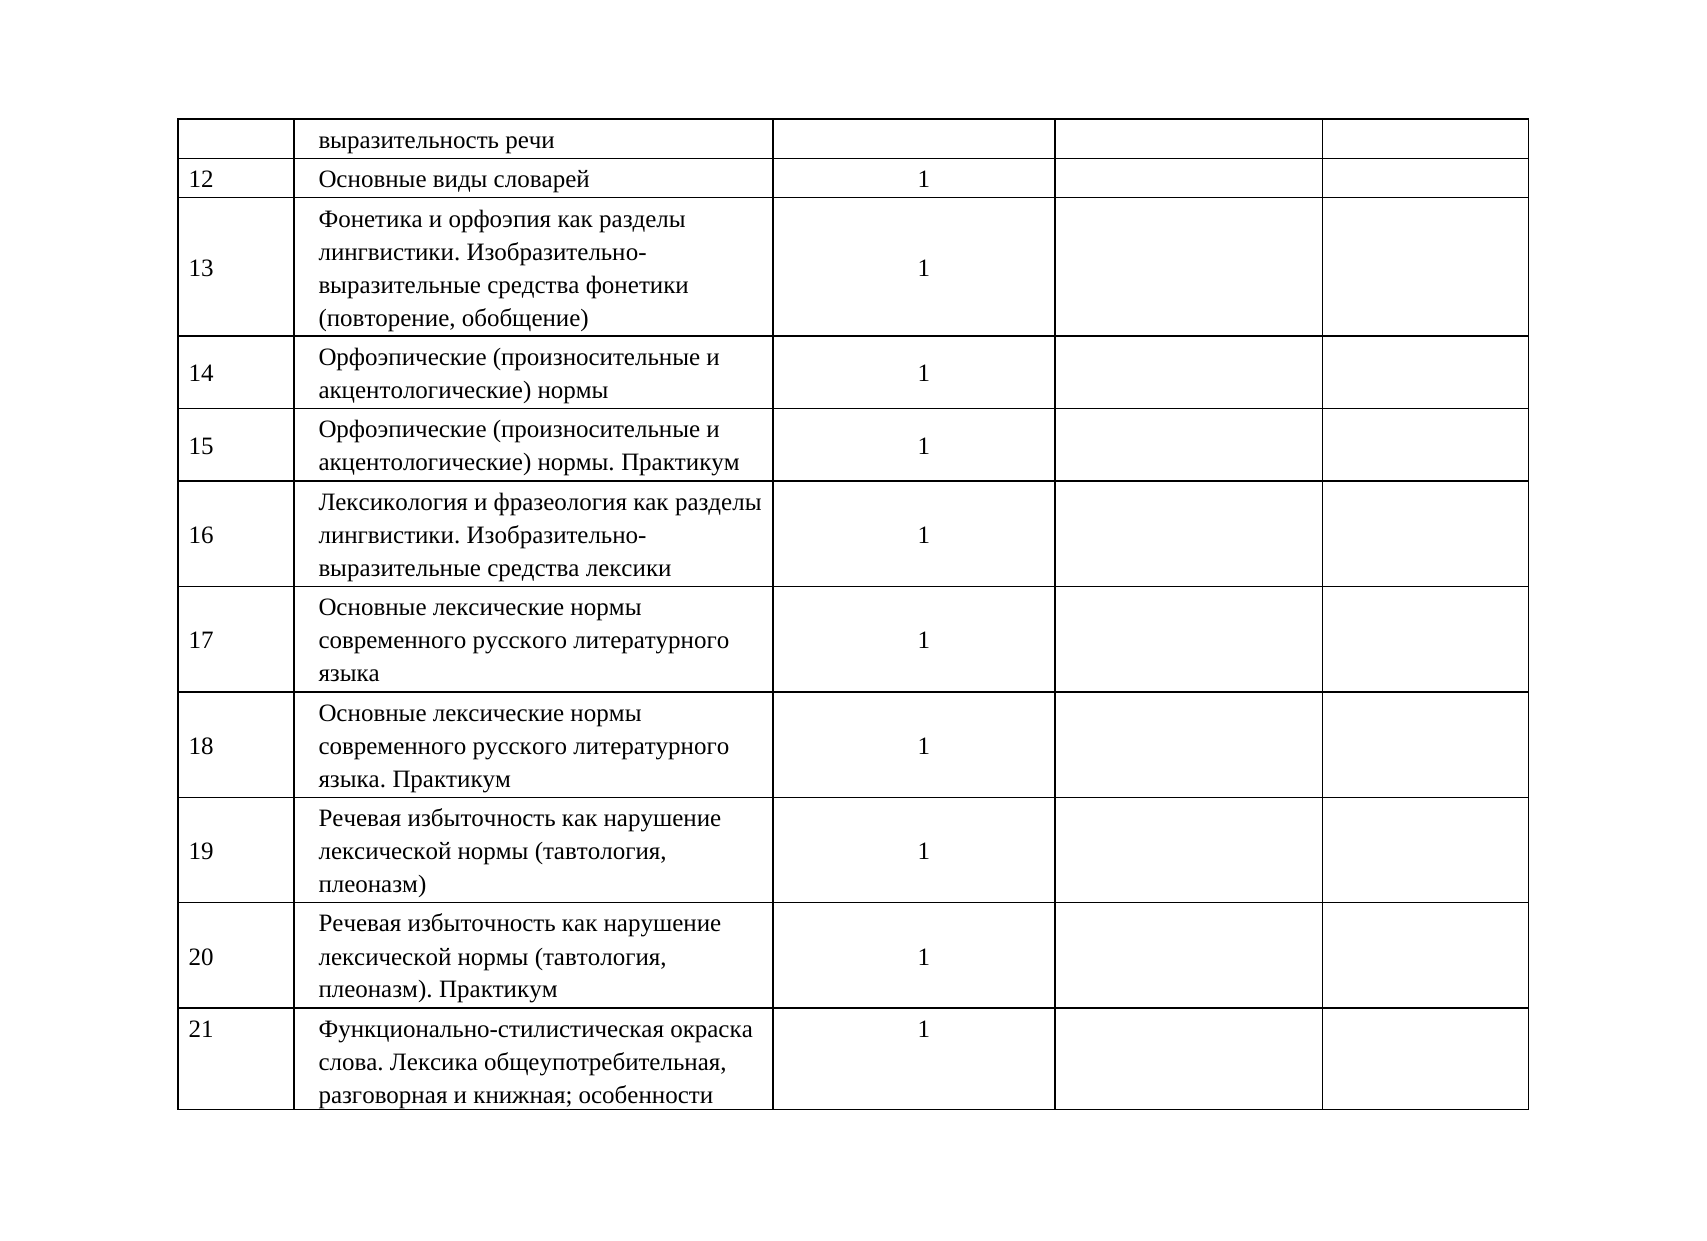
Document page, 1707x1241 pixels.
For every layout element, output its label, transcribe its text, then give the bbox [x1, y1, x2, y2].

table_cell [295, 120, 772, 157]
table_cell 11 [179, 120, 293, 157]
table_cell 12 [179, 159, 293, 197]
table_cell [1323, 337, 1528, 408]
table_cell [1056, 693, 1322, 796]
table_cell [1056, 120, 1322, 157]
table_cell [1056, 409, 1322, 480]
table_cell [1323, 1009, 1528, 1109]
table_cell [1323, 798, 1528, 902]
table_cell 1 [774, 159, 1054, 197]
table_cell 17 [179, 587, 293, 691]
table_cell [1323, 693, 1528, 796]
table_cell 1 [774, 337, 1054, 408]
table_cell 1 [774, 693, 1054, 796]
table_cell 15 [179, 409, 293, 480]
table_cell [1056, 337, 1322, 408]
table_cell [1323, 903, 1528, 1007]
table_cell [1056, 798, 1322, 902]
table_cell [1323, 482, 1528, 586]
table_cell 1 [774, 409, 1054, 480]
table_cell [1056, 159, 1322, 197]
table_cell 16 [179, 482, 293, 586]
table_cell [1323, 587, 1528, 691]
table_cell [1056, 587, 1322, 691]
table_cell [295, 1009, 772, 1109]
table_cell [1056, 482, 1322, 586]
table_cell [1056, 1009, 1322, 1109]
table_cell 1 [774, 903, 1054, 1007]
table_cell 1 [774, 120, 1054, 157]
table_cell 1 [774, 587, 1054, 691]
table_cell Орфоэпические (произносительные и акцентологические) нормы. Практикум [295, 409, 772, 480]
table_cell Орфоэпические (произносительные и акцентологические) нормы [295, 337, 772, 408]
table_cell 20 [179, 903, 293, 1007]
table_cell Лексикология и фразеология как разделы лингвистики. Изобразительно-выразительные средства лексики [295, 482, 772, 586]
table_cell 1 [774, 798, 1054, 902]
table_cell [1323, 409, 1528, 480]
table_cell [1323, 120, 1528, 157]
table_cell Речевая избыточность как нарушение лексической нормы (тавтология, плеоназм). Практикум [295, 903, 772, 1007]
table_cell [1056, 198, 1322, 335]
table_cell 18 [179, 693, 293, 796]
table_cell Основные виды словарей [295, 159, 772, 197]
table_cell Основные лексические нормы современного русского литературного языка [295, 587, 772, 691]
table_cell 1 [774, 1009, 1054, 1109]
table_cell [1323, 198, 1528, 335]
table_cell Основные лексические нормы современного русского литературного языка. Практикум [295, 693, 772, 796]
table_cell 1 [774, 198, 1054, 335]
table_cell [1323, 159, 1528, 197]
table_cell Фонетика и орфоэпия как разделы лингвистики. Изобразительно-выразительные средства фонетики (повторение, обобщение) [295, 198, 772, 335]
table_cell 1 [774, 482, 1054, 586]
table_cell 21 [179, 1009, 293, 1109]
table_cell 14 [179, 337, 293, 408]
table_cell 19 [179, 798, 293, 902]
table_cell Речевая избыточность как нарушение лексической нормы (тавтология, плеоназм) [295, 798, 772, 902]
table_cell 13 [179, 198, 293, 335]
table_cell [1056, 903, 1322, 1007]
